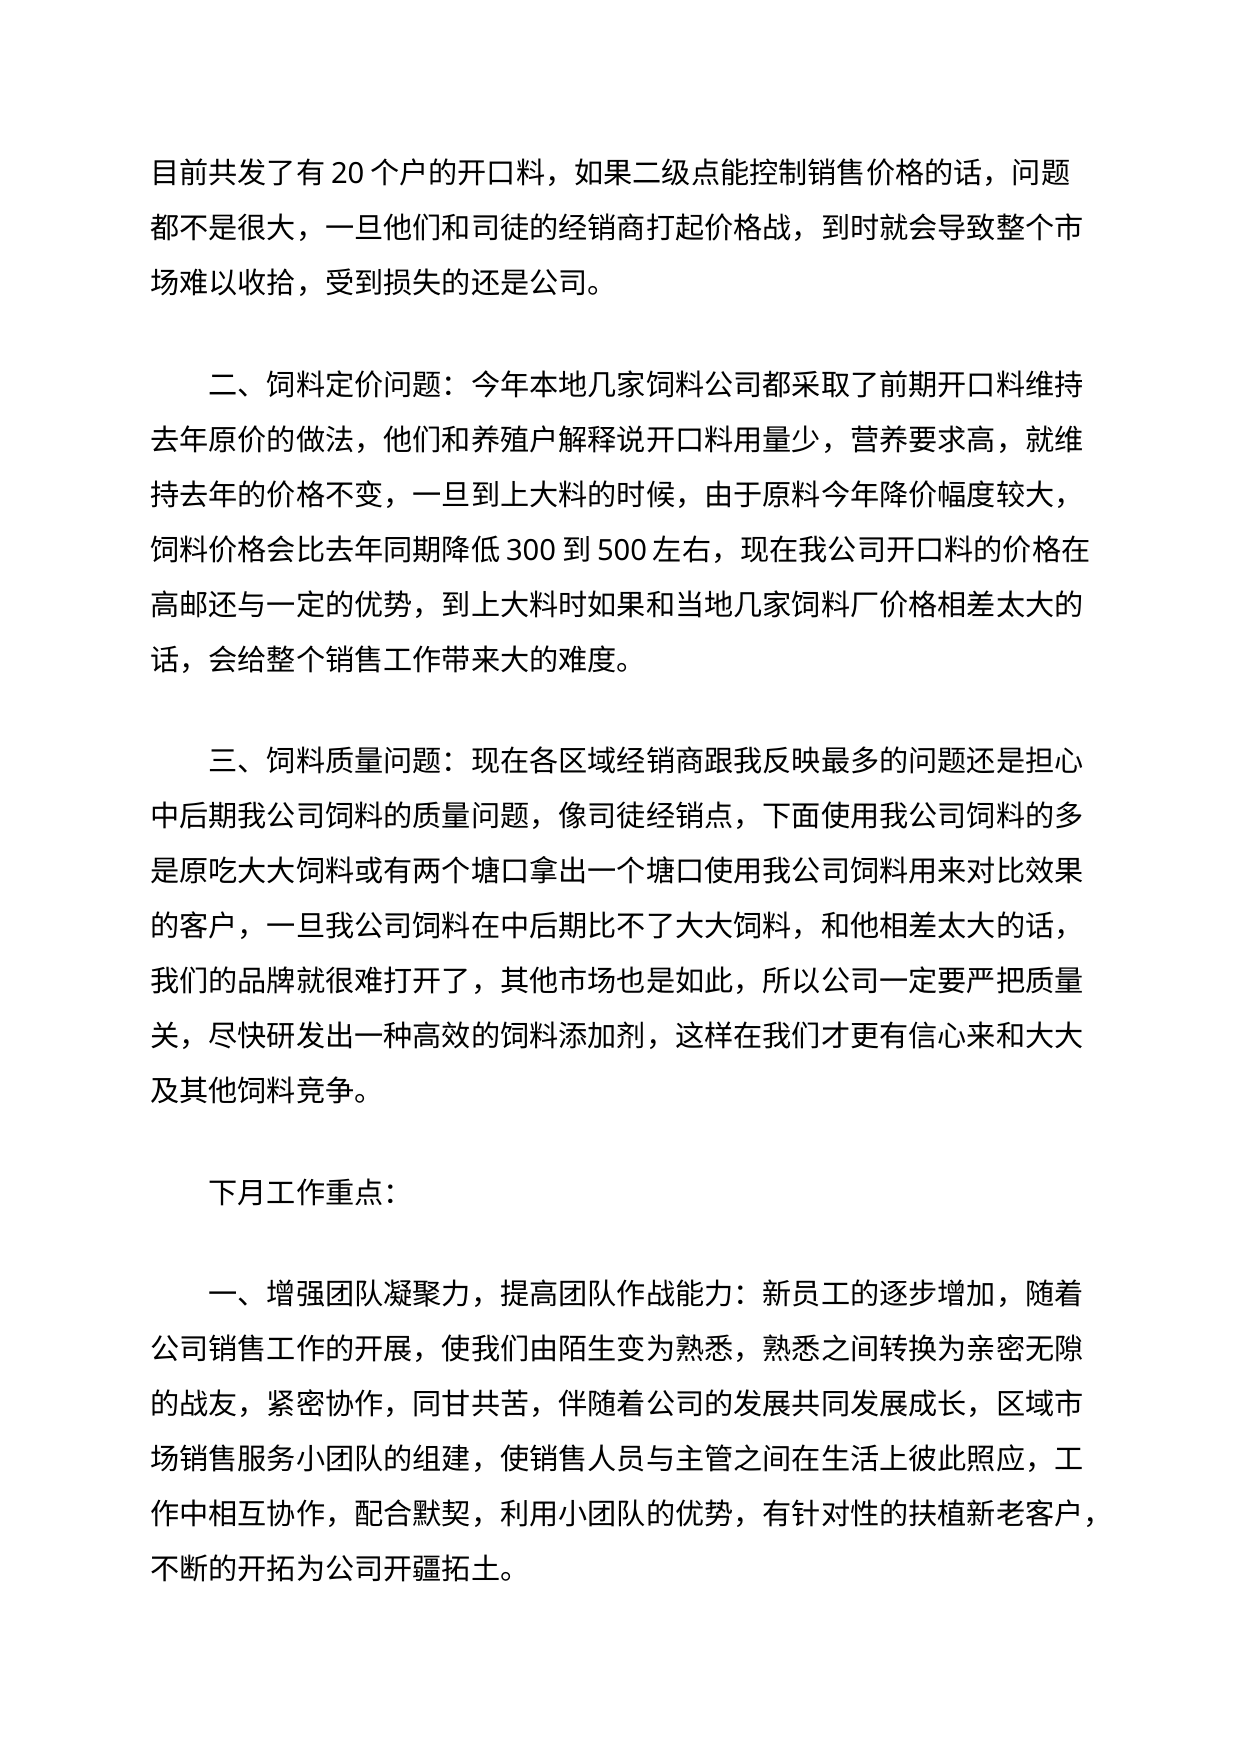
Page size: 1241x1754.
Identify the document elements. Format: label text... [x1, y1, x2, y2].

text 一、增强团队凝聚力，提高团队作战能力：新员工的逐步增加，随着公司销售工作的开展，使我们由陌生变为熟悉，熟悉之间转换为亲密无隙的战友，紧密协作，同甘共苦，伴随着公司的发展共同发展成长，区域市场销售服务小团队的组建，使销售人员与主管之间在生活上彼此照应，工作中相互协作，配合默契，利用小团队的优势，有针对性的扶植新老客户，不断的开拓为公司开疆拓土。 [150, 1271, 1090, 1588]
text 三、饲料质量问题：现在各区域经销商跟我反映最多的问题还是担心中后期我公司饲料的质量问题，像司徒经销点，下面使用我公司饲料的多是原吃大大饲料或有两个塘口拿出一个塘口使用我公司饲料用来对比效果的客户，一旦我公司饲料在中后期比不了大大饲料，和他相差太大的话，我们的品牌就很难打开了，其他市场也是如此，所以公司一定要严把质量关，尽快研发出一种高效的饲料添加剂，这样在我们才更有信心来和大大及其他饲料竞争。 [150, 738, 1090, 1110]
text 二、饲料定价问题：今年本地几家饲料公司都采取了前期开口料维持去年原价的做法，他们和养殖户解释说开口料用量少，营养要求高，就维持去年的价格不变，一旦到上大料的时候，由于原料今年降价幅度较大，饲料价格会比去年同期降低300到500左右，现在我公司开口料的价格在高邮还与一定的优势，到上大料时如果和当地几家饲料厂价格相差太大的话，会给整个销售工作带来大的难度。 [150, 362, 1090, 678]
text 下月工作重点： [150, 1169, 1090, 1211]
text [150, 150, 1090, 302]
